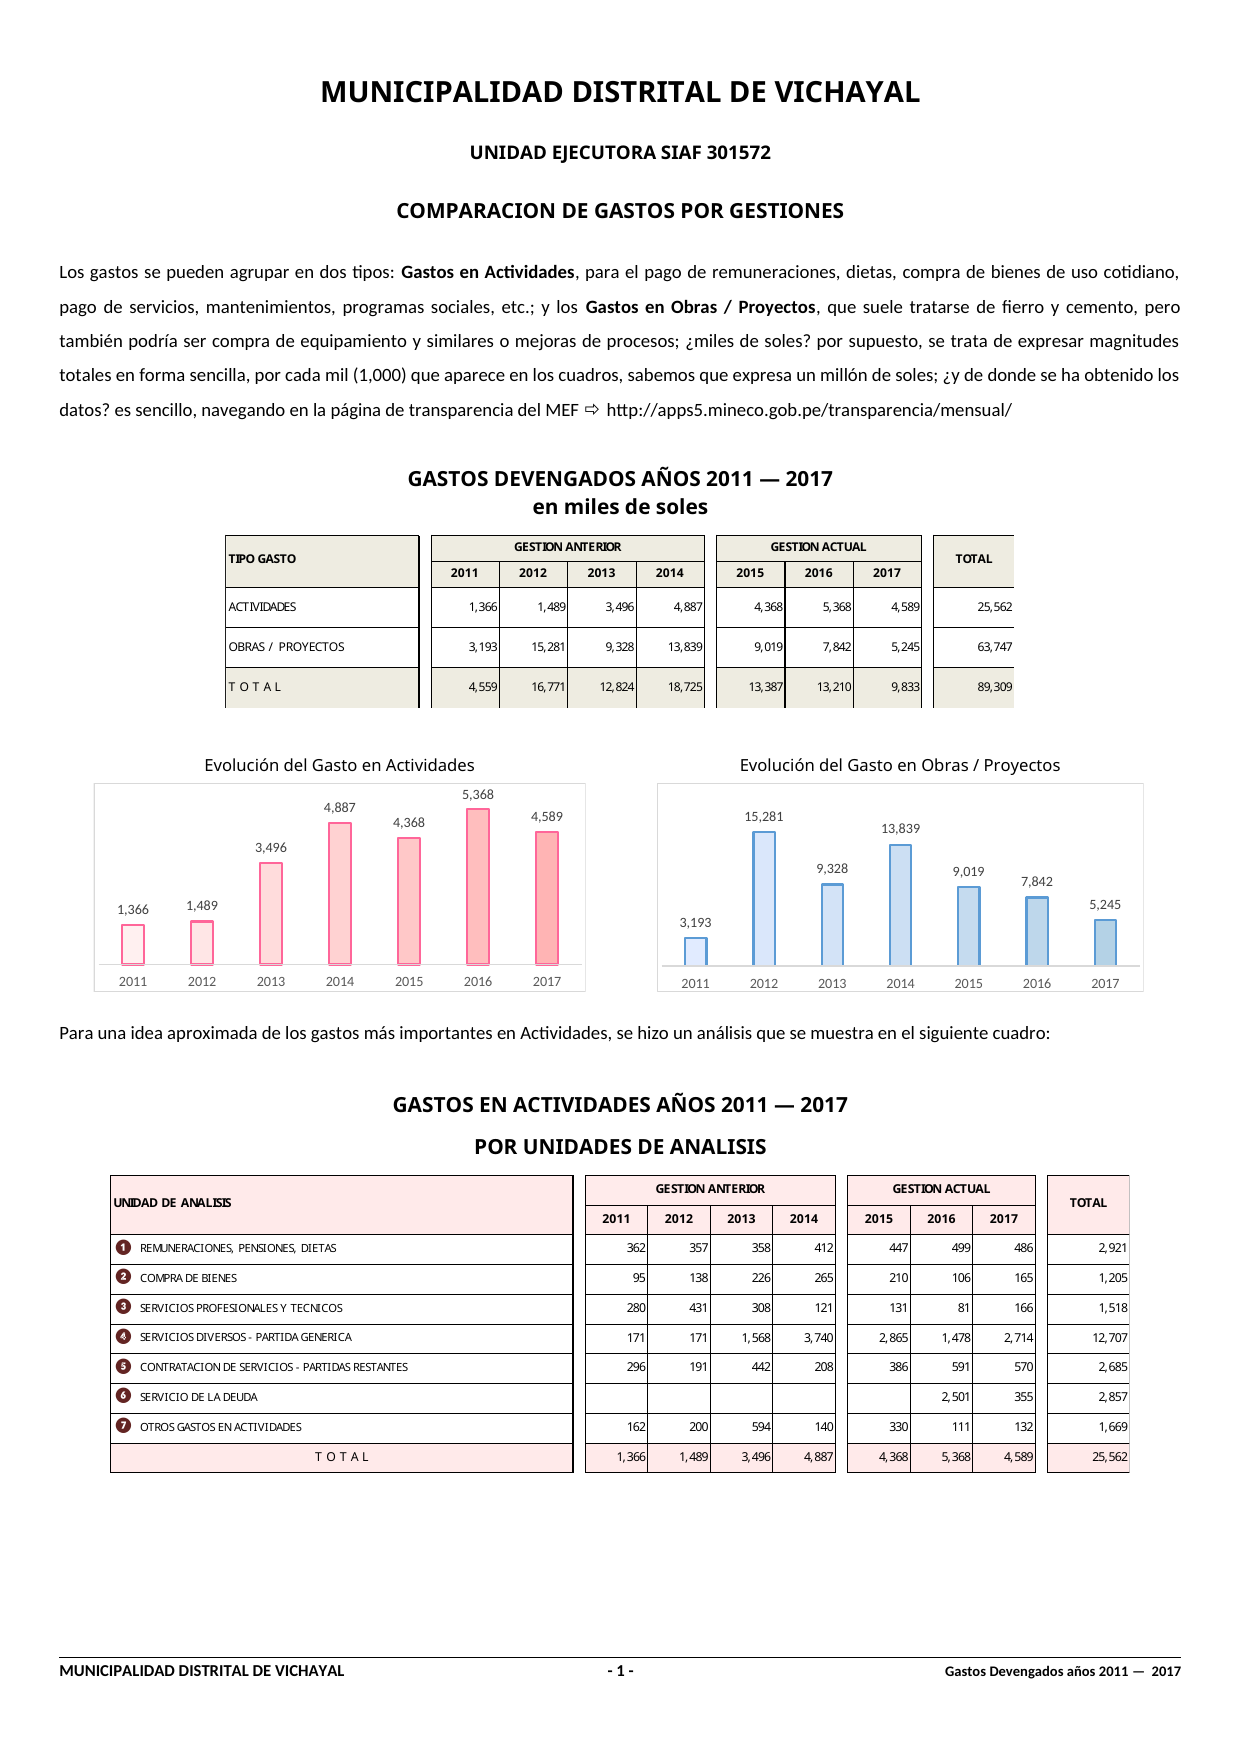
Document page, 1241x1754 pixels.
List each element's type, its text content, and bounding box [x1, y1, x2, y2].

text Los gastos se pueden agrupar en dos tipos: Gastos en Actividades, para el pago de remuneraciones, dietas, compra de bienes de uso cotidiano, pago de servicios, mantenimientos, programas sociales, etc.; y los Gastos en Obras / Proyectos, que suele tratarse de fierro y cemento, pero también podría ser compra de equipamiento y similares o mejoras de procesos; ¿miles de soles? por supuesto, se trata de expresar magnitudes totales en forma sencilla, por cada mil (1,000) que aparece en los cuadros, sabemos que expresa un millón de soles; ¿y de donde se ha obtenido los datos? es sencillo, navegando en la página de transparencia del MEF http://apps5.mineco.gob.pe/transparencia/mensual/ [59, 261, 1181, 421]
text MUNICIPALIDAD DISTRITAL DE VICHAYAL [59, 71, 1181, 111]
table_header Evolución del Gasto en Obras / Proyectos [620, 754, 1180, 783]
text POR UNIDADES DE ANALISIS [59, 1132, 1181, 1161]
text Para una idea aproximada de los gastos más importantes en Actividades, se hizo un análisis que se muestra en el siguiente cuadro: [59, 1021, 1181, 1044]
table_cell [620, 783, 1180, 998]
text GASTOS EN ACTIVIDADES AÑOS 2011 — 2017 [59, 1090, 1181, 1118]
text COMPARACION DE GASTOS POR GESTIONES [59, 197, 1181, 225]
text UNIDAD EJECUTORA SIAF 301572 [59, 139, 1181, 164]
table_cell [59, 783, 620, 998]
table_header Evolución del Gasto en Actividades [59, 754, 620, 783]
text GASTOS DEVENGADOS AÑOS 2011 — 2017 [59, 464, 1181, 492]
text en miles de soles [59, 492, 1181, 521]
